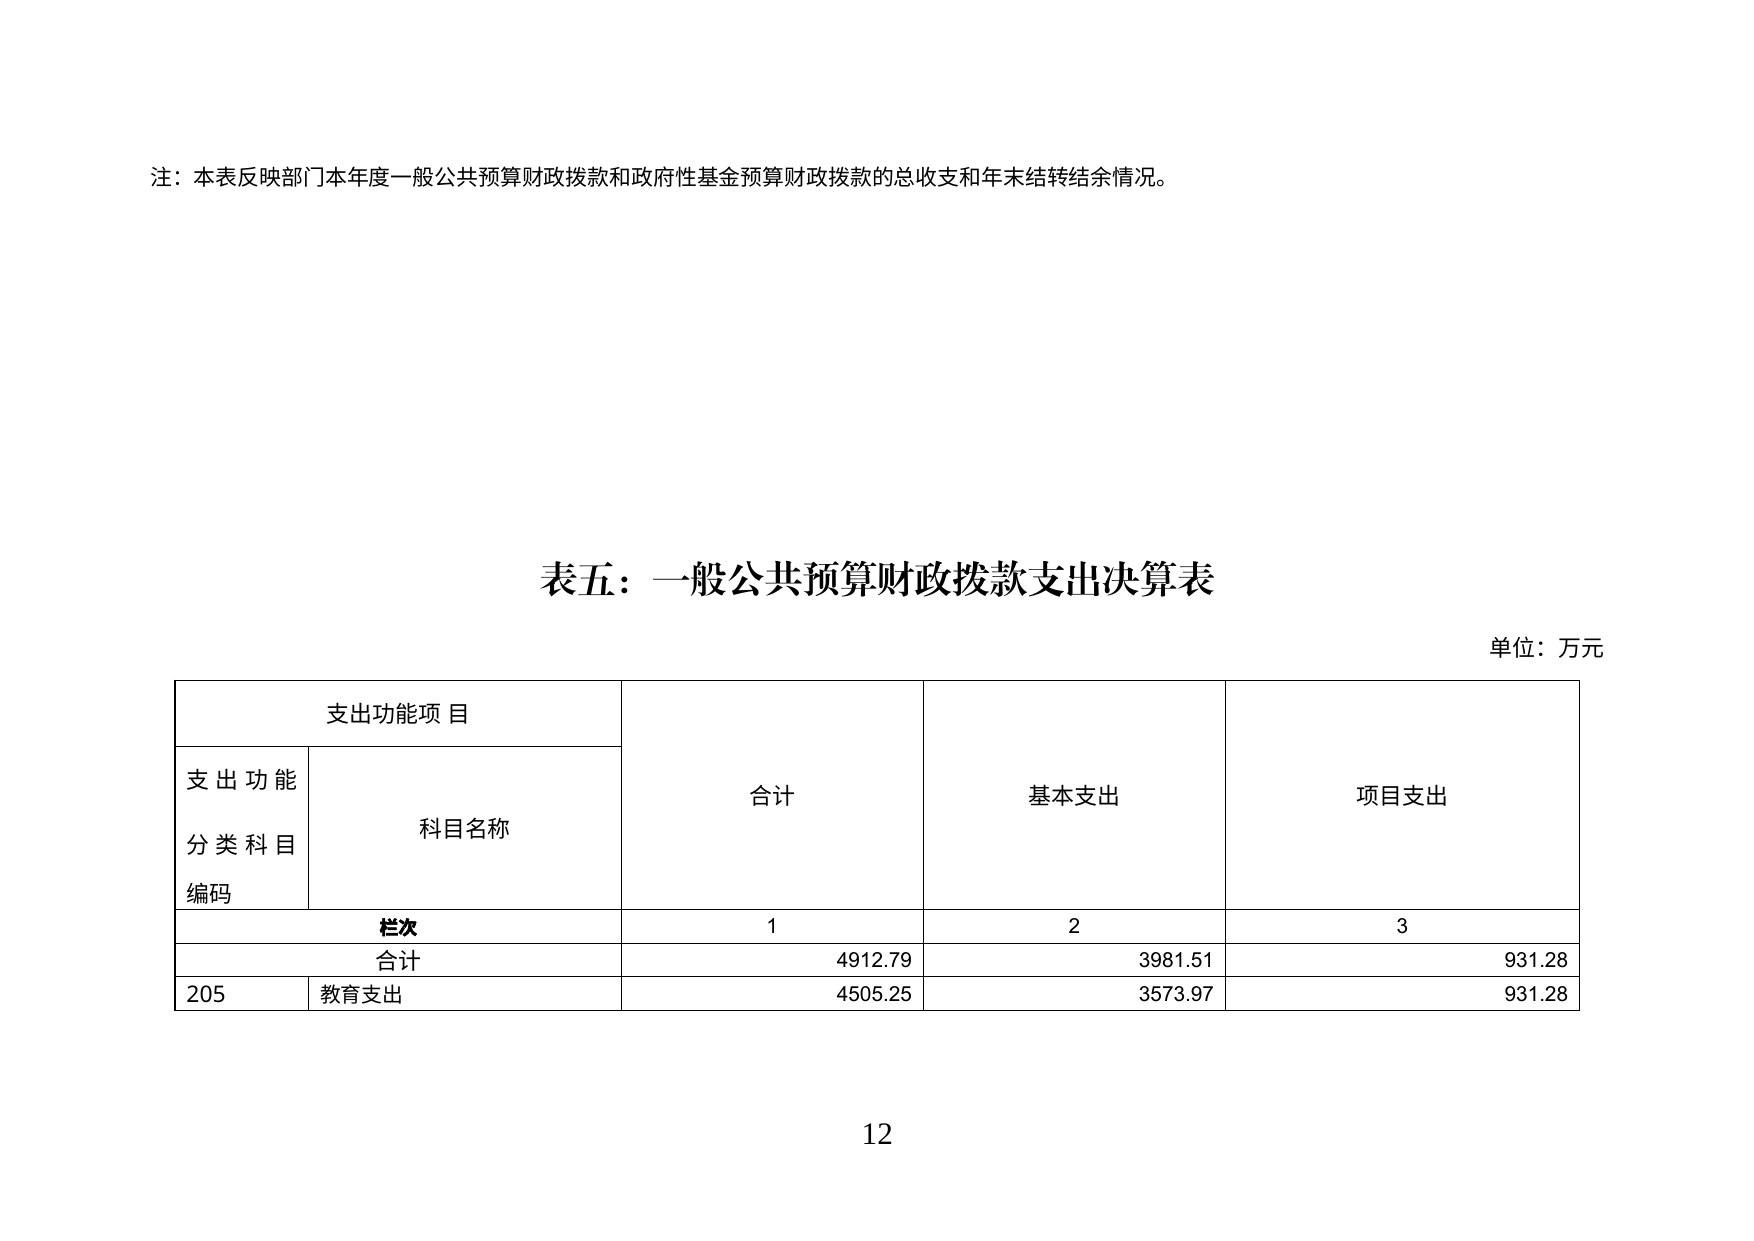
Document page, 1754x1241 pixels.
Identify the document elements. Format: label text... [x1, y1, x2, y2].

table_cell 栏次 [176, 910, 621, 943]
table_cell 3 [1226, 910, 1579, 943]
table_cell 2 [924, 910, 1225, 943]
table_header 项目支出 [1226, 681, 1579, 909]
table_header 合计 [622, 681, 923, 909]
text 注：本表反映部门本年度一般公共预算财政拨款和政府性基金预算财政拨款的总收支和年末结转结余情况。 [150, 159, 1604, 192]
table_cell 支出功能分类科目编码 [176, 747, 308, 909]
text 表五：一般公共预算财政拨款支出决算表 [150, 549, 1604, 614]
table_cell 1 [622, 910, 923, 943]
table_cell 931.28 [1226, 977, 1579, 1010]
table_header 基本支出 [924, 681, 1225, 909]
table_cell 教育支出 [309, 977, 621, 1010]
table_cell 4912.79 [622, 944, 923, 976]
table_header 支出功能项 目 [176, 681, 621, 746]
table_cell 3573.97 [924, 977, 1225, 1010]
table_cell 科目名称 [309, 747, 621, 909]
table_cell 931.28 [1226, 944, 1579, 976]
table_cell 205 [176, 977, 308, 1010]
table_cell 合计 [176, 944, 621, 976]
table_cell 3981.51 [924, 944, 1225, 976]
text 单位：万元 [150, 614, 1604, 679]
table_cell 4505.25 [622, 977, 923, 1010]
